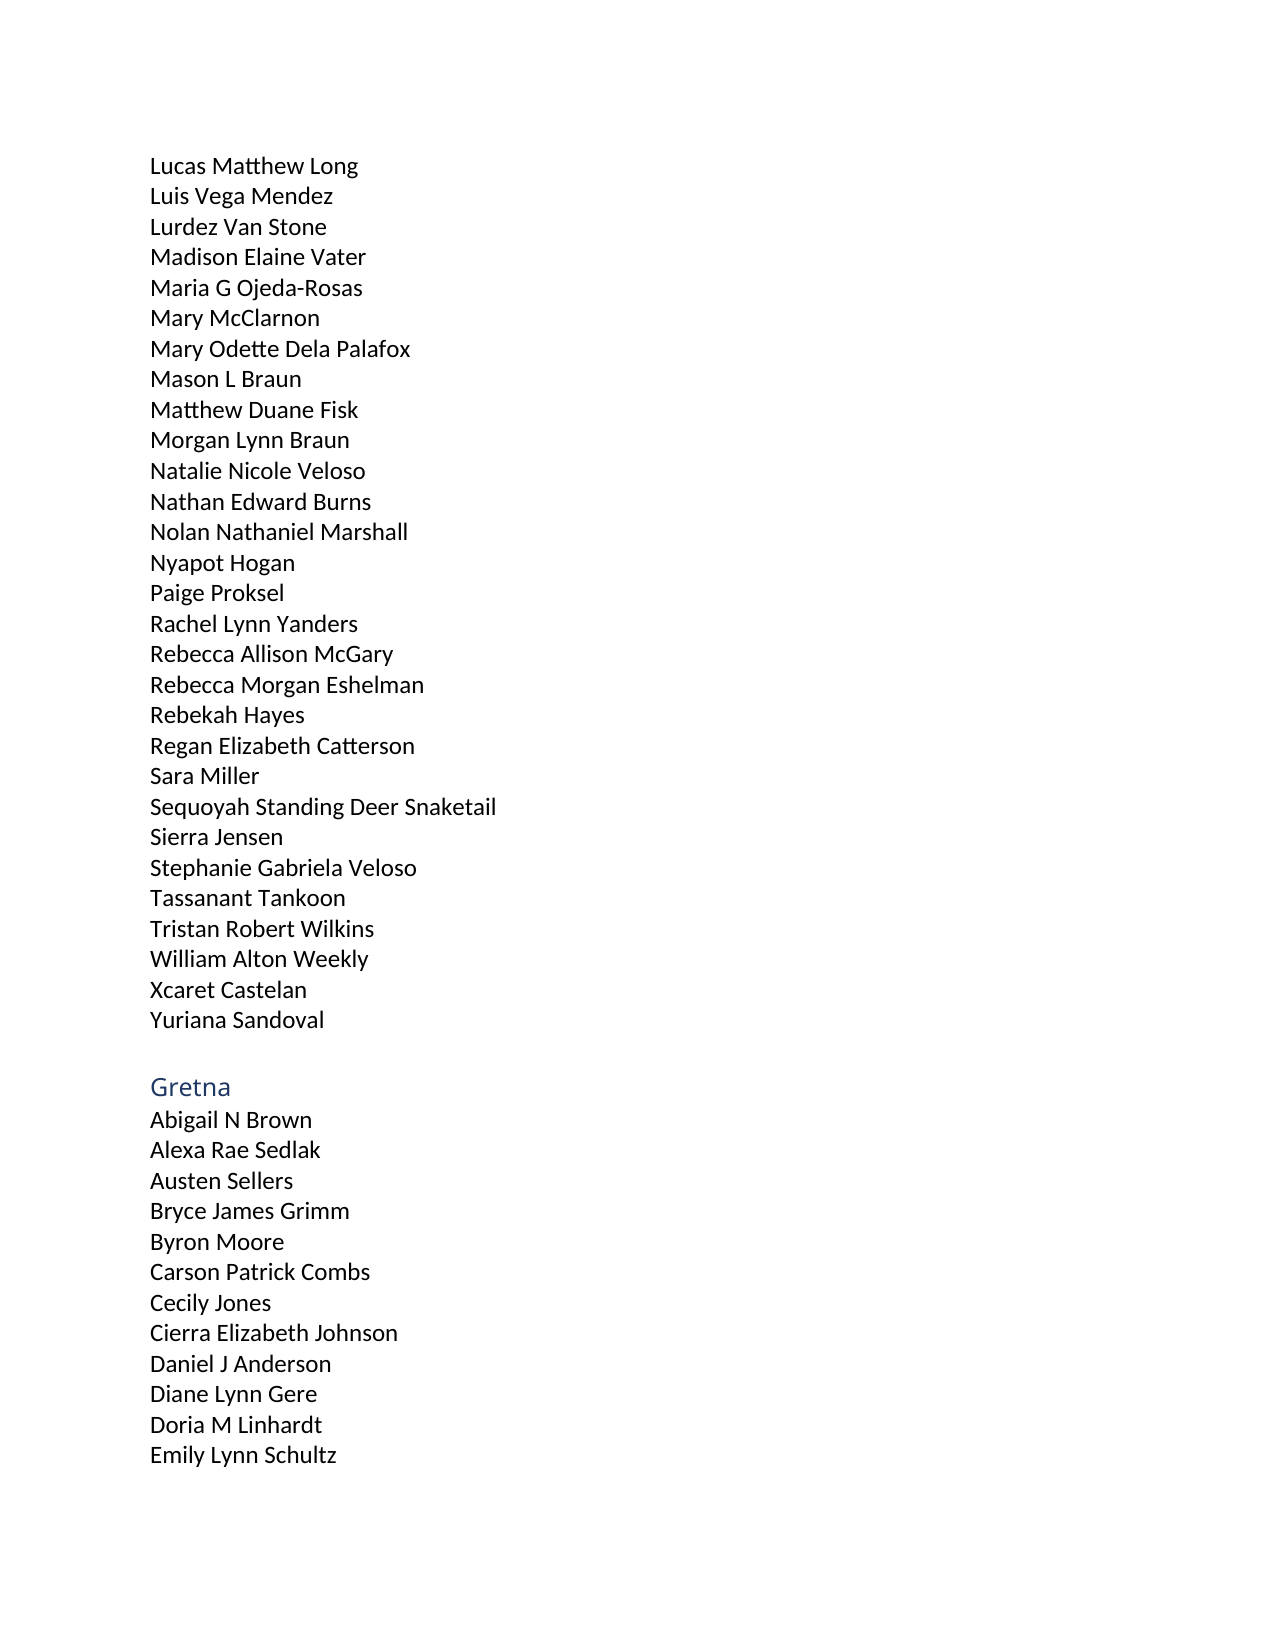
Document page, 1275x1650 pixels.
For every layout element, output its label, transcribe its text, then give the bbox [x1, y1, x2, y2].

text Rachel Lynn Yanders [150, 608, 1125, 638]
text Lucas Matthew Long [150, 150, 1125, 181]
text Rebecca Allison McGary [150, 638, 1125, 669]
text Bryce James Grimm [150, 1195, 1125, 1226]
text Luis Vega Mendez [150, 181, 1125, 211]
text Doria M Linhardt [150, 1409, 1125, 1439]
text Carson Patrick Combs [150, 1256, 1125, 1287]
text Stephanie Gabriela Veloso [150, 852, 1125, 882]
text Rebekah Hayes [150, 699, 1125, 730]
text Mary McClarnon [150, 303, 1125, 333]
text Byron Moore [150, 1226, 1125, 1256]
text Paige Proksel [150, 577, 1125, 608]
text Emily Lynn Schultz [150, 1439, 1125, 1470]
text Rebecca Morgan Eshelman [150, 669, 1125, 699]
text Diane Lynn Gere [150, 1378, 1125, 1409]
text Yuriana Sandoval [150, 1004, 1125, 1035]
text Regan Elizabeth Catterson [150, 730, 1125, 760]
text Nolan Nathaniel Marshall [150, 516, 1125, 547]
text Tassanant Tankoon [150, 882, 1125, 913]
text Natalie Nicole Veloso [150, 455, 1125, 486]
text Cecily Jones [150, 1287, 1125, 1317]
text Xcaret Castelan [150, 974, 1125, 1004]
text Mary Odette Dela Palafox [150, 333, 1125, 364]
text Abigail N Brown [150, 1104, 1125, 1134]
text Daniel J Anderson [150, 1348, 1125, 1378]
text Madison Elaine Vater [150, 242, 1125, 272]
text Tristan Robert Wilkins [150, 913, 1125, 943]
text Nyapot Hogan [150, 547, 1125, 577]
text William Alton Weekly [150, 943, 1125, 974]
text Lurdez Van Stone [150, 211, 1125, 242]
text Sierra Jensen [150, 821, 1125, 852]
text Matthew Duane Fisk [150, 394, 1125, 425]
text Sequoyah Standing Deer Snaketail [150, 791, 1125, 821]
text Cierra Elizabeth Johnson [150, 1317, 1125, 1348]
text Alexa Rae Sedlak [150, 1134, 1125, 1165]
text Sara Miller [150, 760, 1125, 791]
text Nathan Edward Burns [150, 486, 1125, 516]
text Morgan Lynn Braun [150, 425, 1125, 455]
text Maria G Ojeda-Rosas [150, 272, 1125, 303]
subtitle Gretna [150, 1070, 1125, 1104]
text Austen Sellers [150, 1165, 1125, 1195]
text Mason L Braun [150, 364, 1125, 394]
